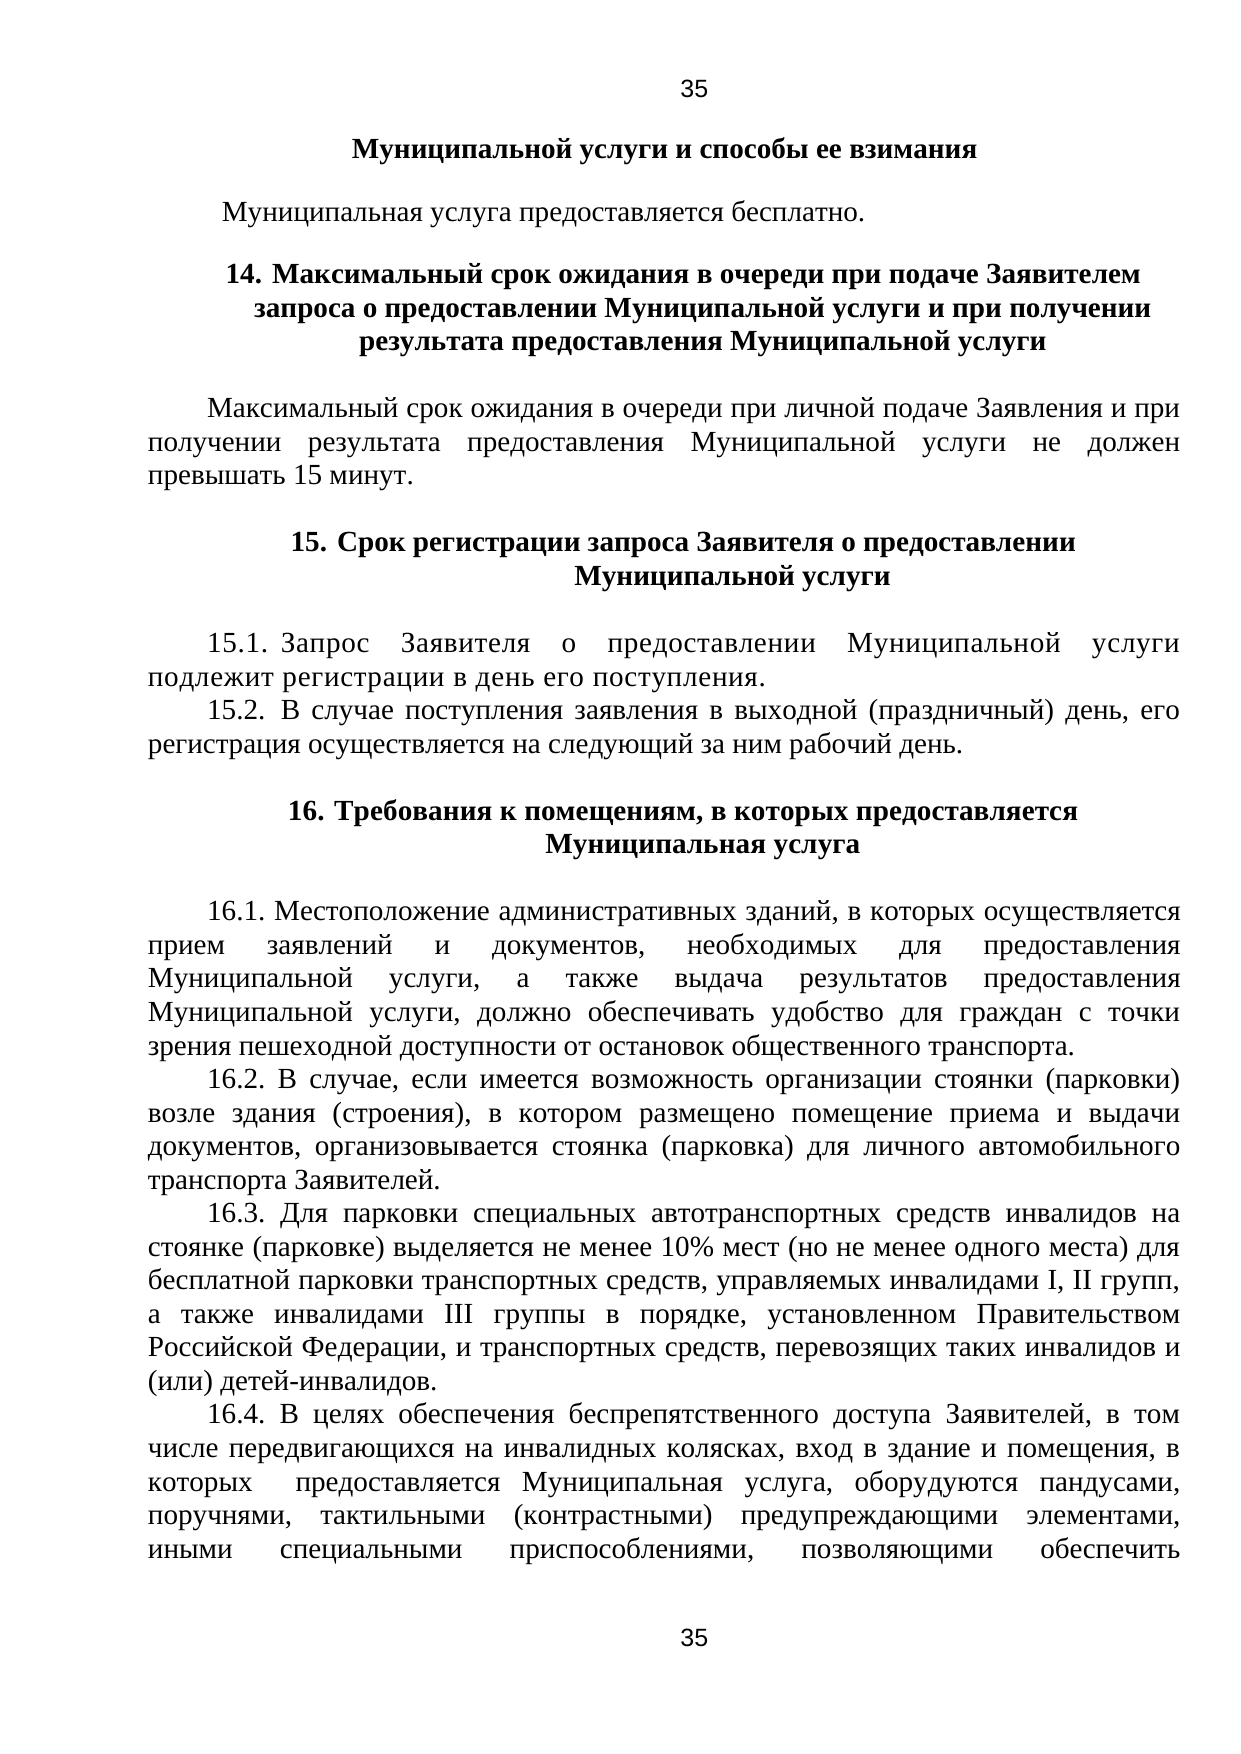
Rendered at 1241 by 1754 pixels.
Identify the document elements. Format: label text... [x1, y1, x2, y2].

list В случае поступления заявления в выходной (праздничный) день, его регистрация осуществляется на следующий за ним рабочий день. [148, 692, 1181, 759]
text Муниципальной услуги [224, 558, 1181, 592]
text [148, 1397, 1181, 1564]
list Требования к помещениям, в которых предоставляется Муниципальная услуга [185, 793, 1181, 860]
text Максимальный срок ожидания в очереди при личной подаче Заявления и при получении результата предоставления Муниципальной услуги не должен превышать 15 минут. [148, 390, 1181, 491]
list Запрос Заявителя о предоставлении Муниципальной услуги подлежит регистрации в день его поступления. [148, 625, 1181, 692]
text Муниципальная услуга предоставляется бесплатно. [222, 194, 1181, 227]
text 16.1. Местоположение административных зданий, в которых осуществляется прием заявлений и документов, необходимых для предоставления Муниципальной услуги, а также выдача результатов предоставления Муниципальной услуги, должно обеспечивать удобство для граждан с точки зрения пешеходной доступности от остановок общественного транспорта. [148, 893, 1181, 1061]
text 16.3. Для парковки специальных автотранспортных средств инвалидов на стоянке (парковке) выделяется не менее 10% мест (но не менее одного места) для бесплатной парковки транспортных средств, управляемых инвалидами I, II групп, а также инвалидами III группы в порядке, установленном Правительством Российской Федерации, и транспортных средств, перевозящих таких инвалидов и (или) детей-инвалидов. [148, 1195, 1181, 1397]
list Срок регистрации запроса Заявителя о предоставлении [185, 524, 1181, 558]
text 16.2. В случае, если имеется возможность организации стоянки (парковки) возле здания (строения), в котором размещено помещение приема и выдачи документов, организовывается стоянка (парковка) для личного автомобильного транспорта Заявителей. [148, 1061, 1181, 1195]
list Максимальный срок ожидания в очереди при подаче Заявителем запроса о предоставлении Муниципальной услуги и при получении результата предоставления Муниципальной услуги [185, 256, 1181, 357]
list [148, 131, 1181, 165]
